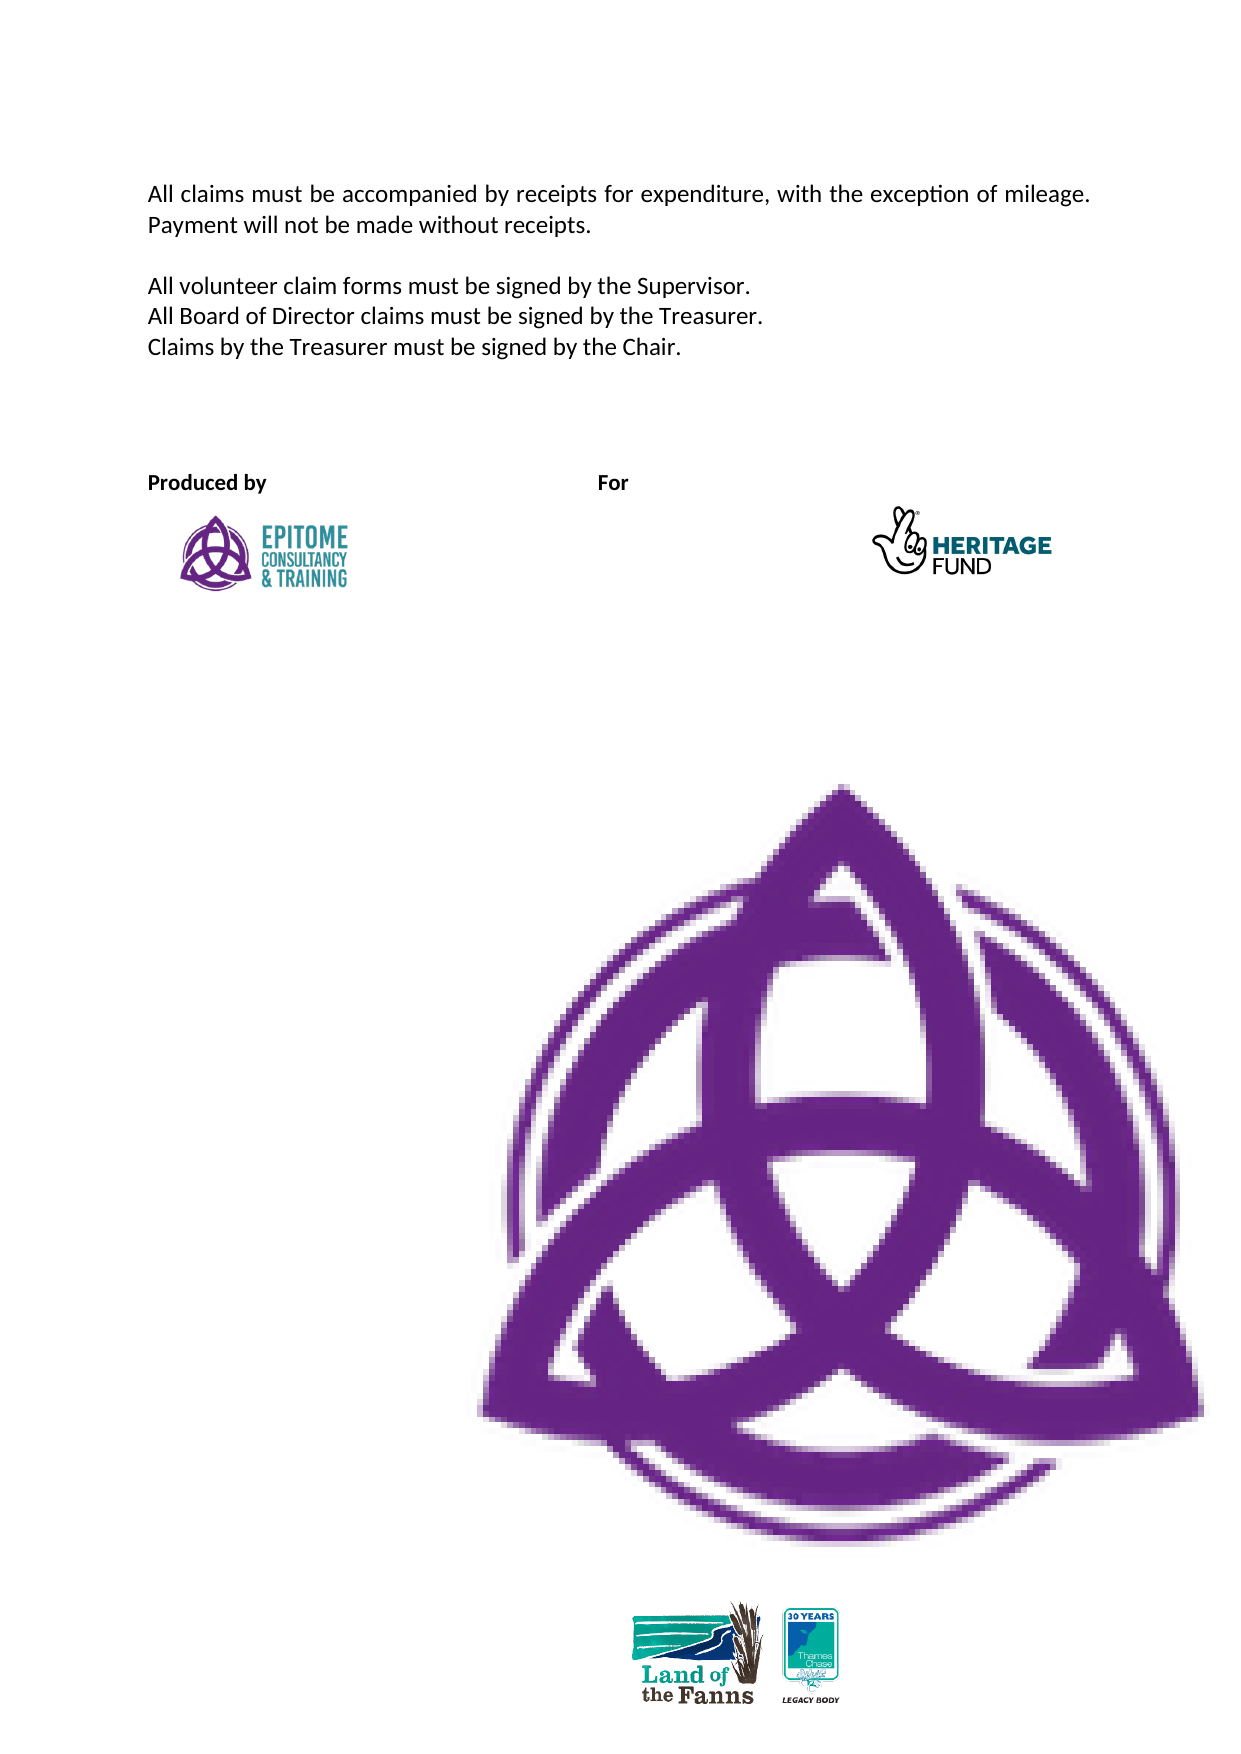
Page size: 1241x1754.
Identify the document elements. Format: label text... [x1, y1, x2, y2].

text All Board of Director claims must be signed by the Treasurer. [148, 300, 1092, 331]
picture [147, 496, 1241, 1723]
text Claims by the Treasurer must be signed by the Chair. [148, 331, 1092, 361]
text All claims must be accompanied by receipts for expenditure, with the exception of mileage. Payment will not be made without receipts. [148, 178, 1092, 239]
text All volunteer claim forms must be signed by the Supervisor. [148, 270, 1092, 300]
